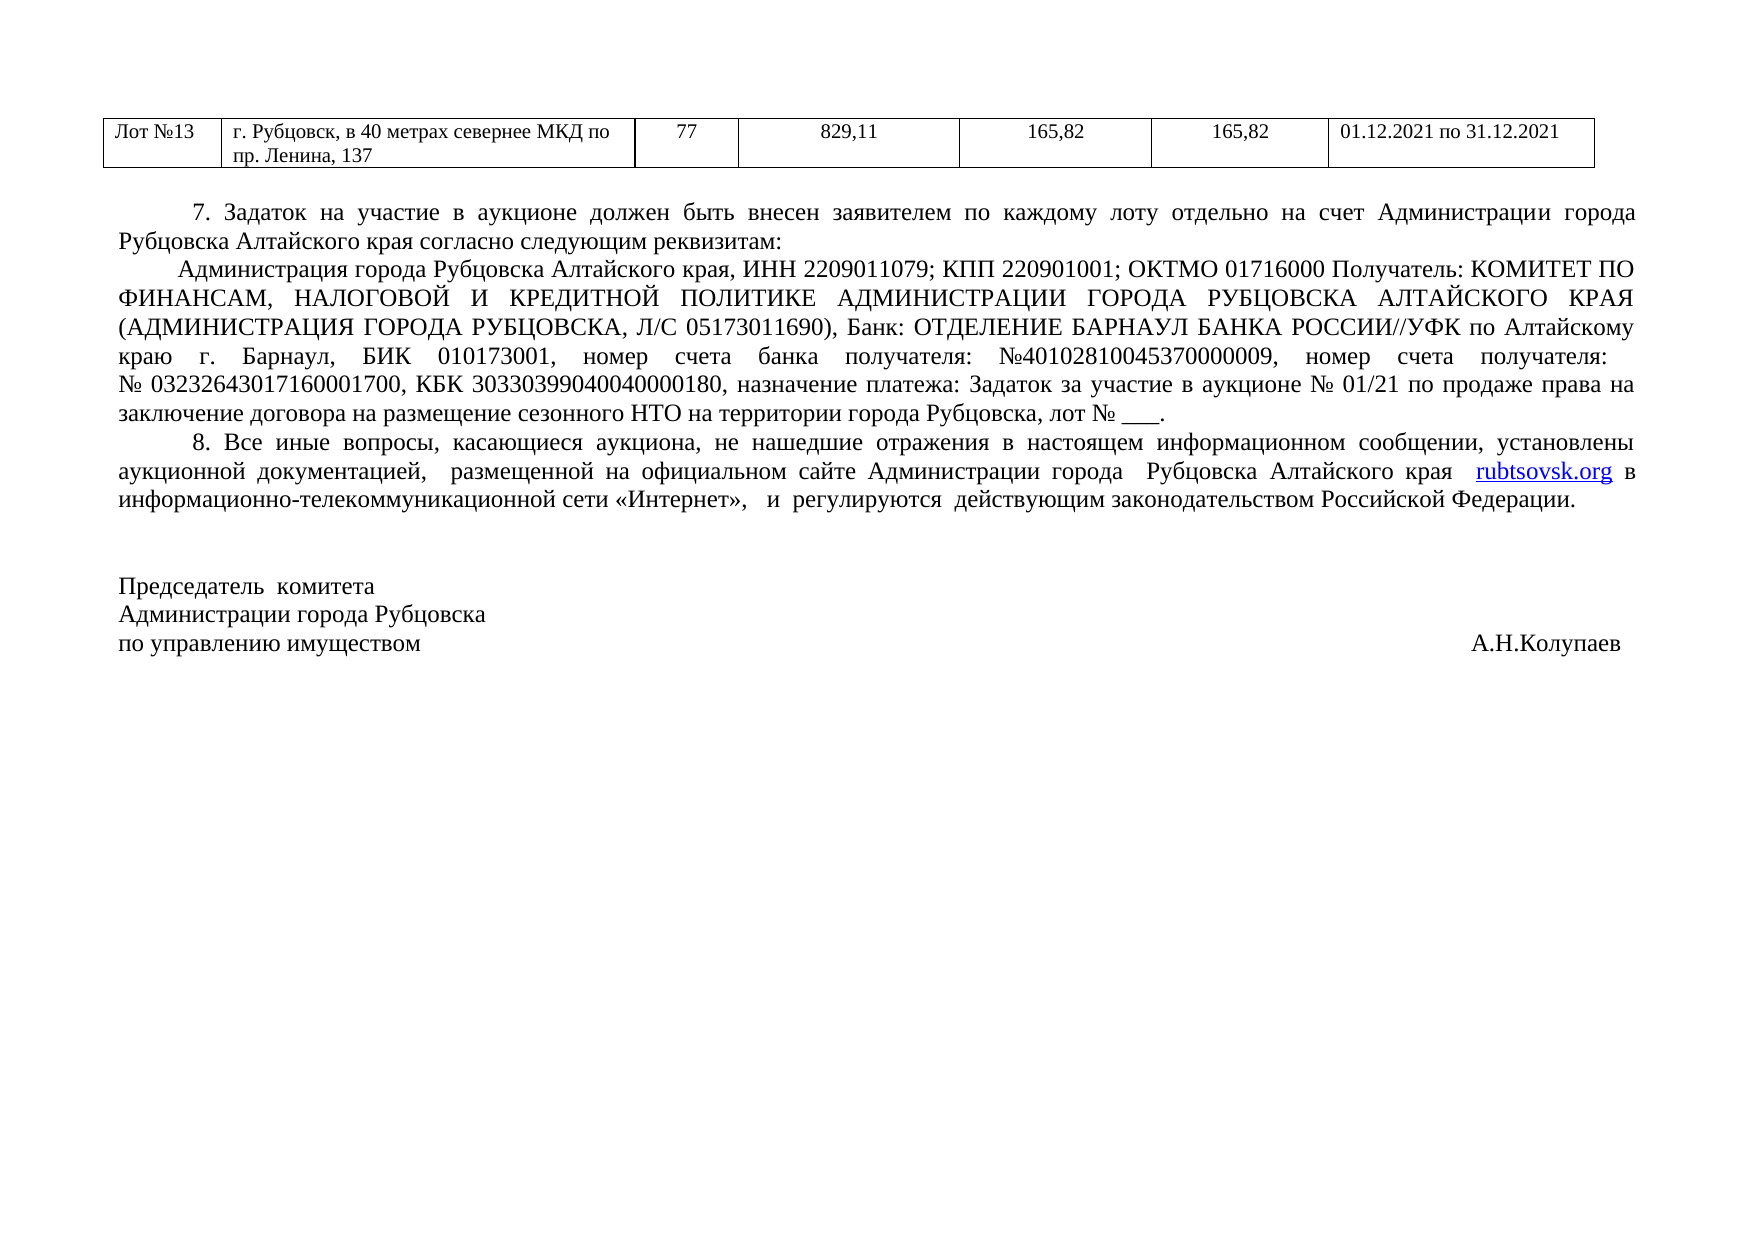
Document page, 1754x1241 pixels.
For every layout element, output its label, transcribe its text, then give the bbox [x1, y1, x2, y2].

text по управлению имуществом А.Н.Колупаев [118, 628, 1636, 657]
table_cell г. Рубцовск, в 40 метрах севернее МКД по пр. Ленина, 137 [222, 119, 634, 167]
table_cell Лот №13 [104, 119, 221, 167]
table_cell 829,11 [739, 119, 959, 167]
text Администрация города Рубцовска Алтайского края, ИНН 2209011079; КПП 220901001; ОКТМО 01716000 Получатель: КОМИТЕТ ПО ФИНАНСАМ, НАЛОГОВОЙ И КРЕДИТНОЙ ПОЛИТИКЕ АДМИНИСТРАЦИИ ГОРОДА РУБЦОВСКА АЛТАЙСКОГО КРАЯ (АДМИНИСТРАЦИЯ ГОРОДА РУБЦОВСКА, Л/С 05173011690), Банк: ОТДЕЛЕНИЕ БАРНАУЛ БАНКА РОССИИ//УФК по Алтайскому краю г. Барнаул, БИК 010173001, номер счета банка получателя: №40102810045370000009, номер счета получателя: № 03232643017160001700, КБК 30330399040040000180, назначение платежа: Задаток за участие в аукционе № 01/21 по продаже права на заключение договора на размещение сезонного НТО на территории города Рубцовска, лот № ___. [118, 254, 1636, 427]
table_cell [1329, 119, 1594, 167]
text Председатель комитета [118, 571, 1636, 599]
text 7. Задаток на участие в аукционе должен быть внесен заявителем по каждому лоту отдельно на счет Администрации города Рубцовска Алтайского края согласно следующим реквизитам: [118, 197, 1636, 254]
table_cell 77 [636, 119, 738, 167]
table_cell 165,82 [960, 119, 1151, 167]
text Администрации города Рубцовска [118, 599, 1636, 628]
table_cell 165,82 [1152, 119, 1328, 167]
text 8. Все иные вопросы, касающиеся аукциона, не нашедшие отражения в настоящем информационном сообщении, установлены аукционной документацией, размещенной на официальном сайте Администрации города Рубцовска Алтайского края rubtsovsk.org в информационно-телекоммуникационной сети «Интернет», и регулируются действующим законодательством Российской Федерации. [118, 427, 1636, 513]
